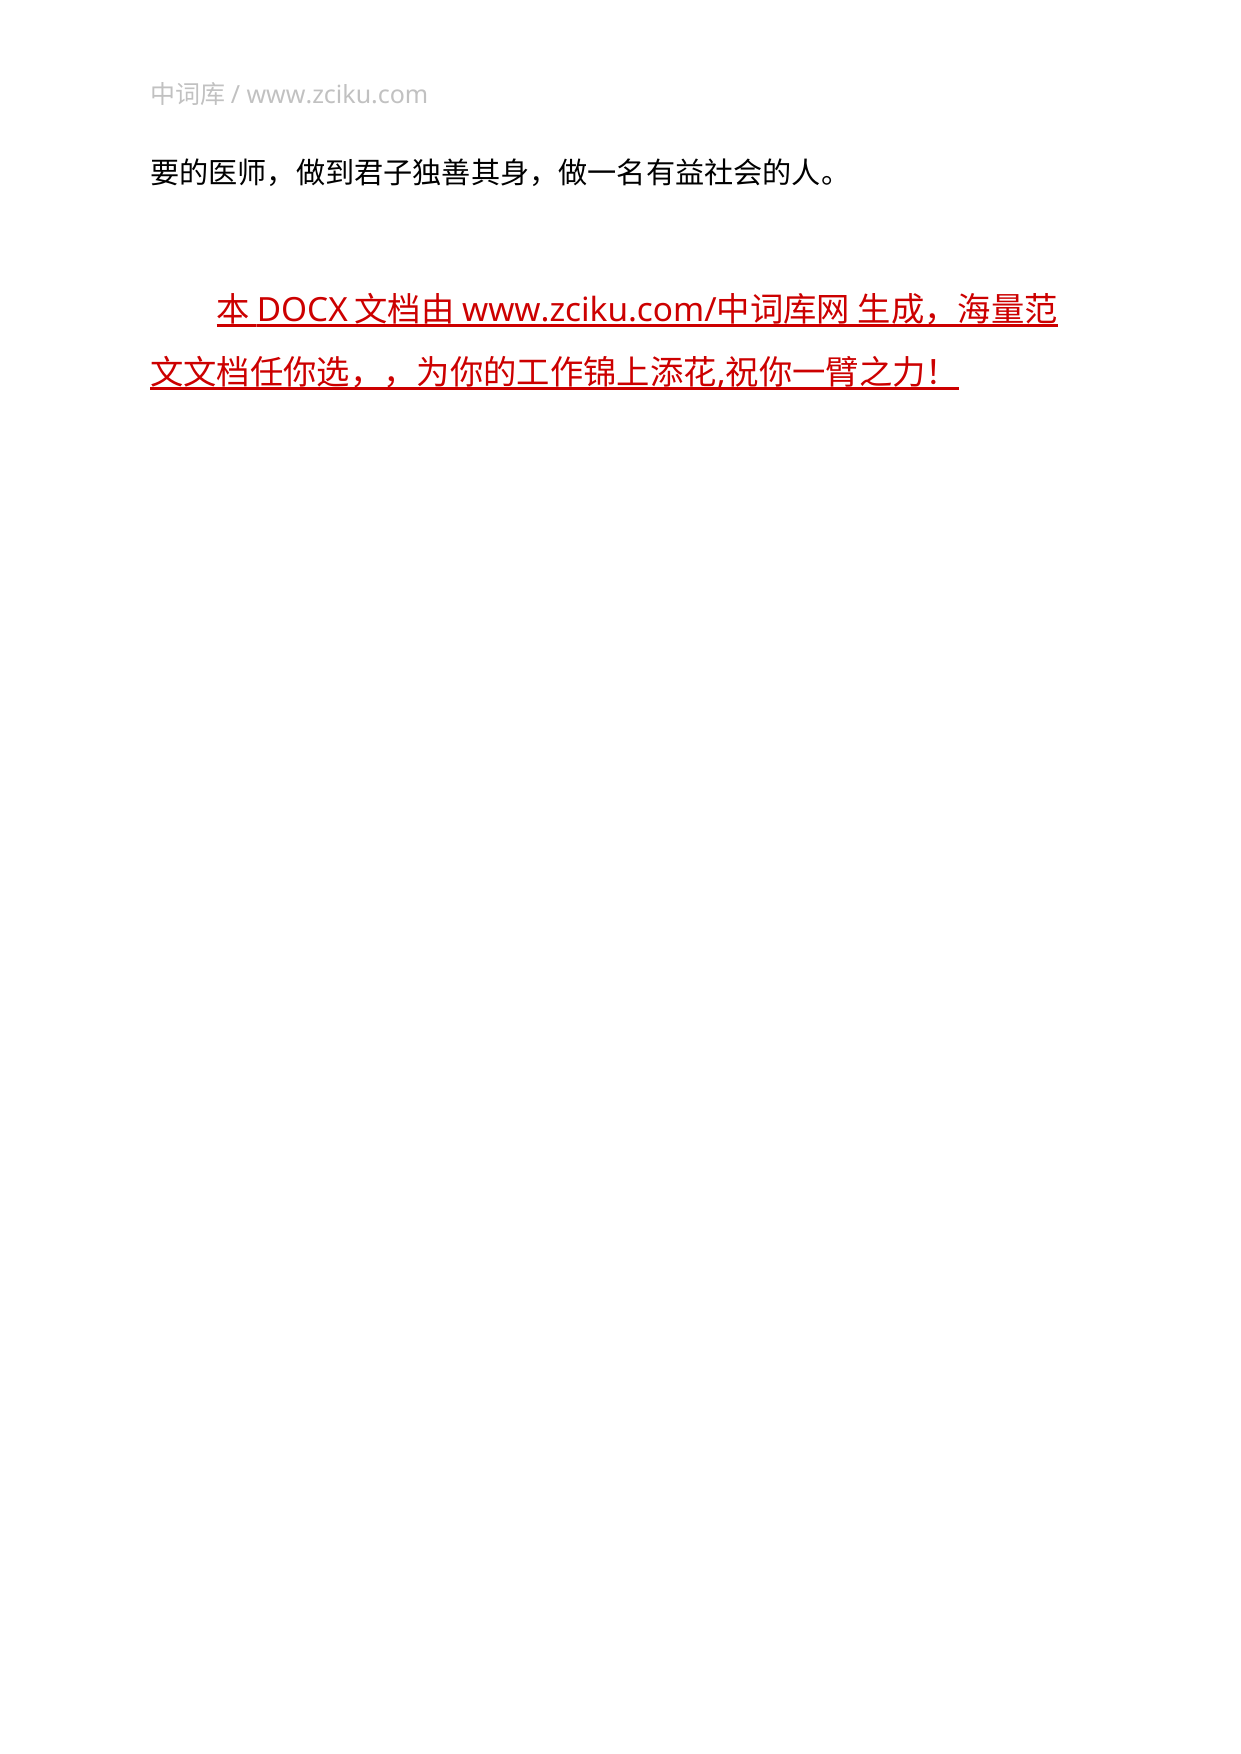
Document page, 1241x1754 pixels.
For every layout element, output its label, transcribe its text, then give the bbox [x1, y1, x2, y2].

text 本DOCX文档由 www.zciku.com/中词库网 生成，海量范文文档任你选，，为你的工作锦上添花,祝你一臂之力！ [150, 283, 1090, 394]
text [150, 150, 1090, 192]
